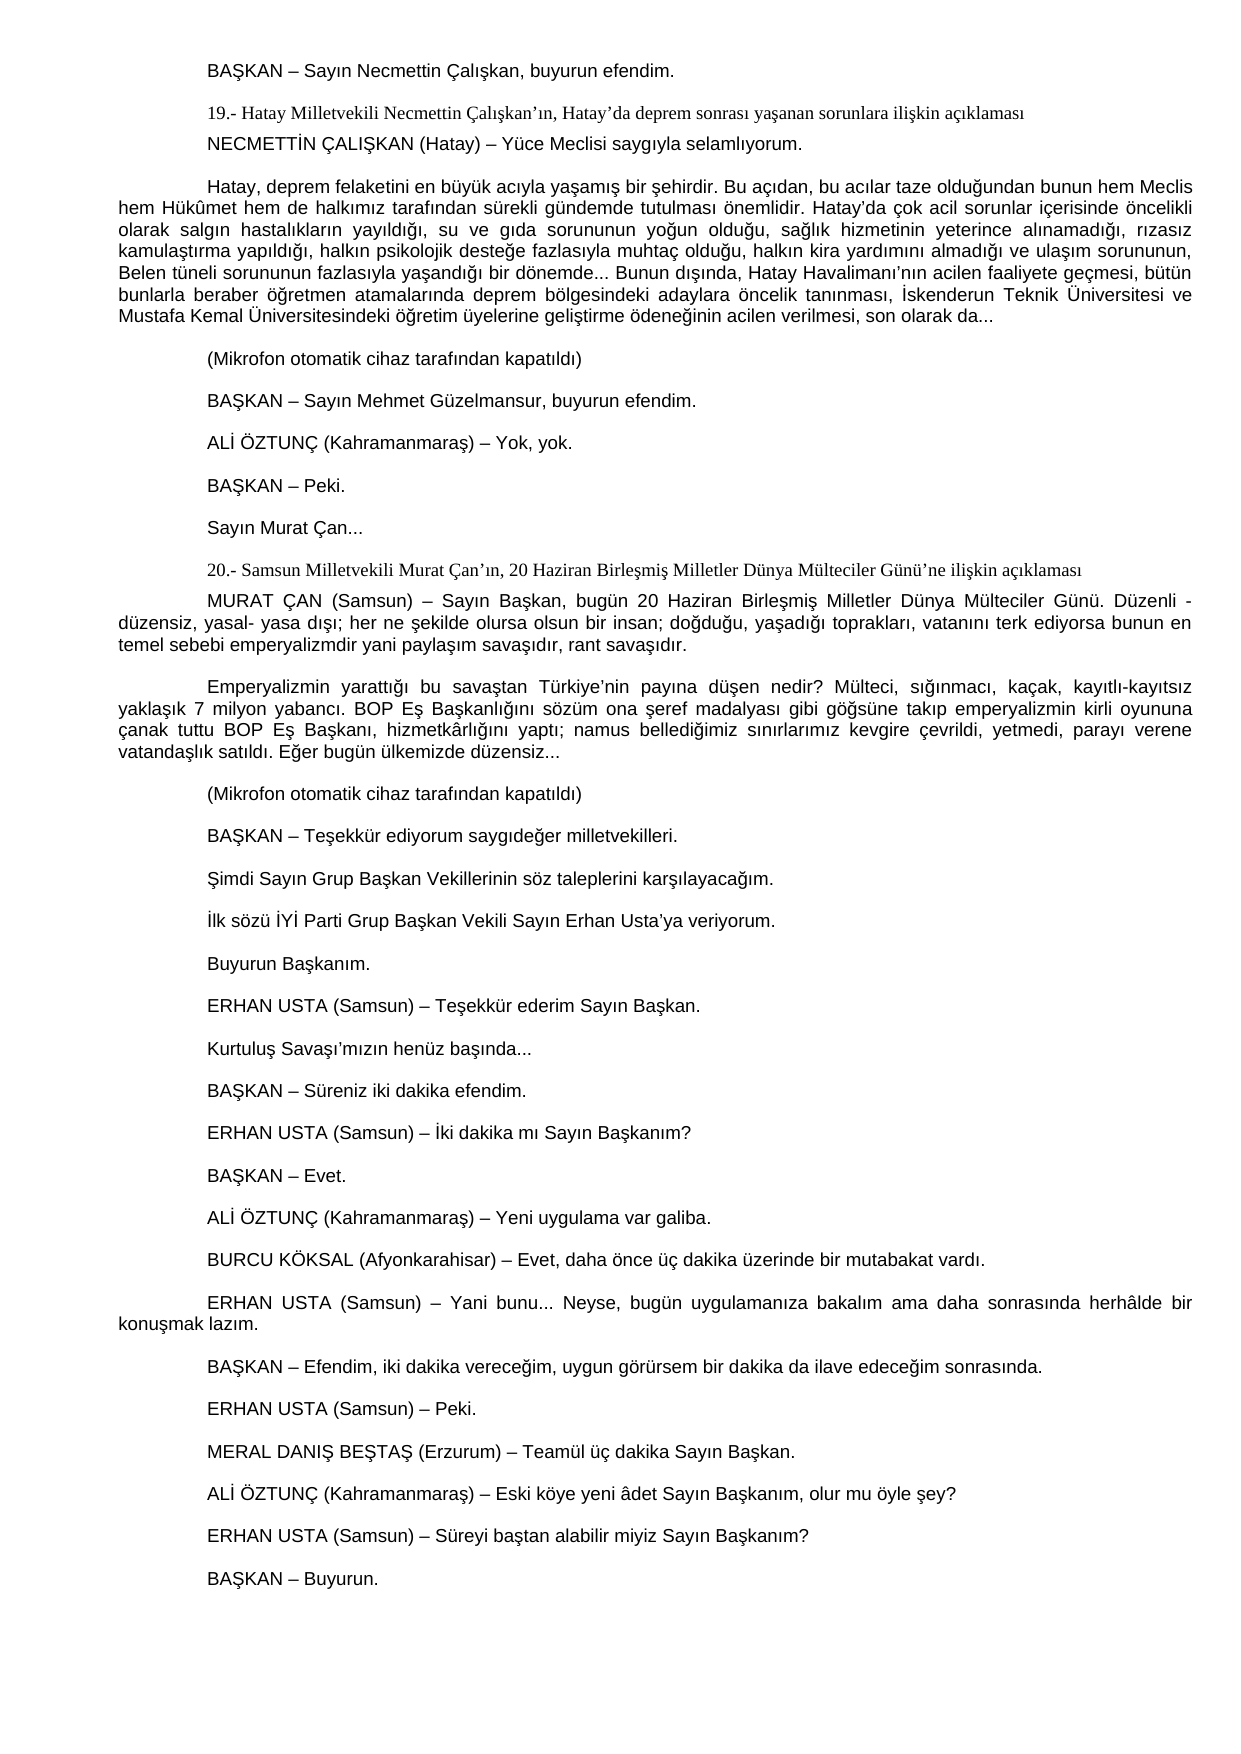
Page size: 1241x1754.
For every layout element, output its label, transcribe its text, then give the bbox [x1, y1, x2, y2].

text BAŞKAN – Süreniz iki dakika efendim. [118, 1080, 1193, 1101]
text ALİ ÖZTUNÇ (Kahramanmaraş) – Yeni uygulama var galiba. [118, 1207, 1193, 1228]
text ALİ ÖZTUNÇ (Kahramanmaraş) – Yok, yok. [118, 432, 1193, 454]
text (Mikrofon otomatik cihaz tarafından kapatıldı) [118, 783, 1193, 804]
text Kurtuluş Savaşı’mızın henüz başında... [118, 1037, 1193, 1059]
text ERHAN USTA (Samsun) – Teşekkür ederim Sayın Başkan. [118, 995, 1193, 1016]
text MERAL DANIŞ BEŞTAŞ (Erzurum) – Teamül üç dakika Sayın Başkan. [118, 1440, 1193, 1462]
text BAŞKAN – Sayın Mehmet Güzelmansur, buyurun efendim. [118, 390, 1193, 411]
text NECMETTİN ÇALIŞKAN (Hatay) – Yüce Meclisi saygıyla selamlıyorum. [118, 133, 1193, 155]
text ERHAN USTA (Samsun) – Süreyi baştan alabilir miyiz Sayın Başkanım? [118, 1525, 1193, 1547]
text BAŞKAN – Evet. [118, 1164, 1193, 1186]
text MURAT ÇAN (Samsun) – Sayın Başkan, bugün 20 Haziran Birleşmiş Milletler Dünya Mülteciler Günü. Düzenli -düzensiz, yasal- yasa dışı; her ne şekilde olursa olsun bir insan; doğduğu, yaşadığı toprakları, vatanını terk ediyorsa bunun en temel sebebi emperyalizmdir yani paylaşım savaşıdır, rant savaşıdır. [118, 590, 1193, 655]
text Sayın Murat Çan... [118, 517, 1193, 538]
text 19.- Hatay Milletvekili Necmettin Çalışkan’ın, Hatay’da deprem sonrası yaşanan sorunlara ilişkin açıklaması [118, 102, 1193, 124]
text ERHAN USTA (Samsun) – Peki. [118, 1398, 1193, 1419]
text BAŞKAN – Efendim, iki dakika vereceğim, uygun görürsem bir dakika da ilave edeceğim sonrasında. [118, 1356, 1193, 1377]
text ERHAN USTA (Samsun) – İki dakika mı Sayın Başkanım? [118, 1122, 1193, 1144]
text Şimdi Sayın Grup Başkan Vekillerinin söz taleplerini karşılayacağım. [118, 868, 1193, 889]
text BAŞKAN – Sayın Necmettin Çalışkan, buyurun efendim. [118, 60, 1193, 81]
text BAŞKAN – Peki. [118, 474, 1193, 496]
text Buyurun Başkanım. [118, 952, 1193, 974]
text BAŞKAN – Teşekkür ediyorum saygıdeğer milletvekilleri. [118, 825, 1193, 847]
text İlk sözü İYİ Parti Grup Başkan Vekili Sayın Erhan Usta’ya veriyorum. [118, 910, 1193, 932]
text ALİ ÖZTUNÇ (Kahramanmaraş) – Eski köye yeni âdet Sayın Başkanım, olur mu öyle şey? [118, 1483, 1193, 1504]
text BURCU KÖKSAL (Afyonkarahisar) – Evet, daha önce üç dakika üzerinde bir mutabakat vardı. [118, 1249, 1193, 1271]
text ERHAN USTA (Samsun) – Yani bunu... Neyse, bugün uygulamanıza bakalım ama daha sonrasında herhâlde bir konuşmak lazım. [118, 1292, 1193, 1335]
text 20.- Samsun Milletvekili Murat Çan’ın, 20 Haziran Birleşmiş Milletler Dünya Mülteciler Günü’ne ilişkin açıklaması [118, 559, 1193, 581]
text BAŞKAN – Buyurun. [118, 1568, 1193, 1589]
text Hatay, deprem felaketini en büyük acıyla yaşamış bir şehirdir. Bu açıdan, bu acılar taze olduğundan bunun hem Meclis hem Hükûmet hem de halkımız tarafından sürekli gündemde tutulması önemlidir. Hatay’da çok acil sorunlar içerisinde öncelikli olarak salgın hastalıkların yayıldığı, su ve gıda sorununun yoğun olduğu, sağlık hizmetinin yeterince alınamadığı, rızasız kamulaştırma yapıldığı, halkın psikolojik desteğe fazlasıyla muhtaç olduğu, halkın kira yardımını almadığı ve ulaşım sorununun, Belen tüneli sorununun fazlasıyla yaşandığı bir dönemde... Bunun dışında, Hatay Havalimanı’nın acilen faaliyete geçmesi, bütün bunlarla beraber öğretmen atamalarında deprem bölgesindeki adaylara öncelik tanınması, İskenderun Teknik Üniversitesi ve Mustafa Kemal Üniversitesindeki öğretim üyelerine geliştirme ödeneğinin acilen verilmesi, son olarak da... [118, 176, 1193, 326]
text Emperyalizmin yarattığı bu savaştan Türkiye’nin payına düşen nedir? Mülteci, sığınmacı, kaçak, kayıtlı-kayıtsız yaklaşık 7 milyon yabancı. BOP Eş Başkanlığını sözüm ona şeref madalyası gibi göğsüne takıp emperyalizmin kirli oyununa çanak tuttu BOP Eş Başkanı, hizmetkârlığını yaptı; namus bellediğimiz sınırlarımız kevgire çevrildi, yetmedi, parayı verene vatandaşlık satıldı. Eğer bugün ülkemizde düzensiz... [118, 676, 1193, 762]
text (Mikrofon otomatik cihaz tarafından kapatıldı) [118, 347, 1193, 369]
